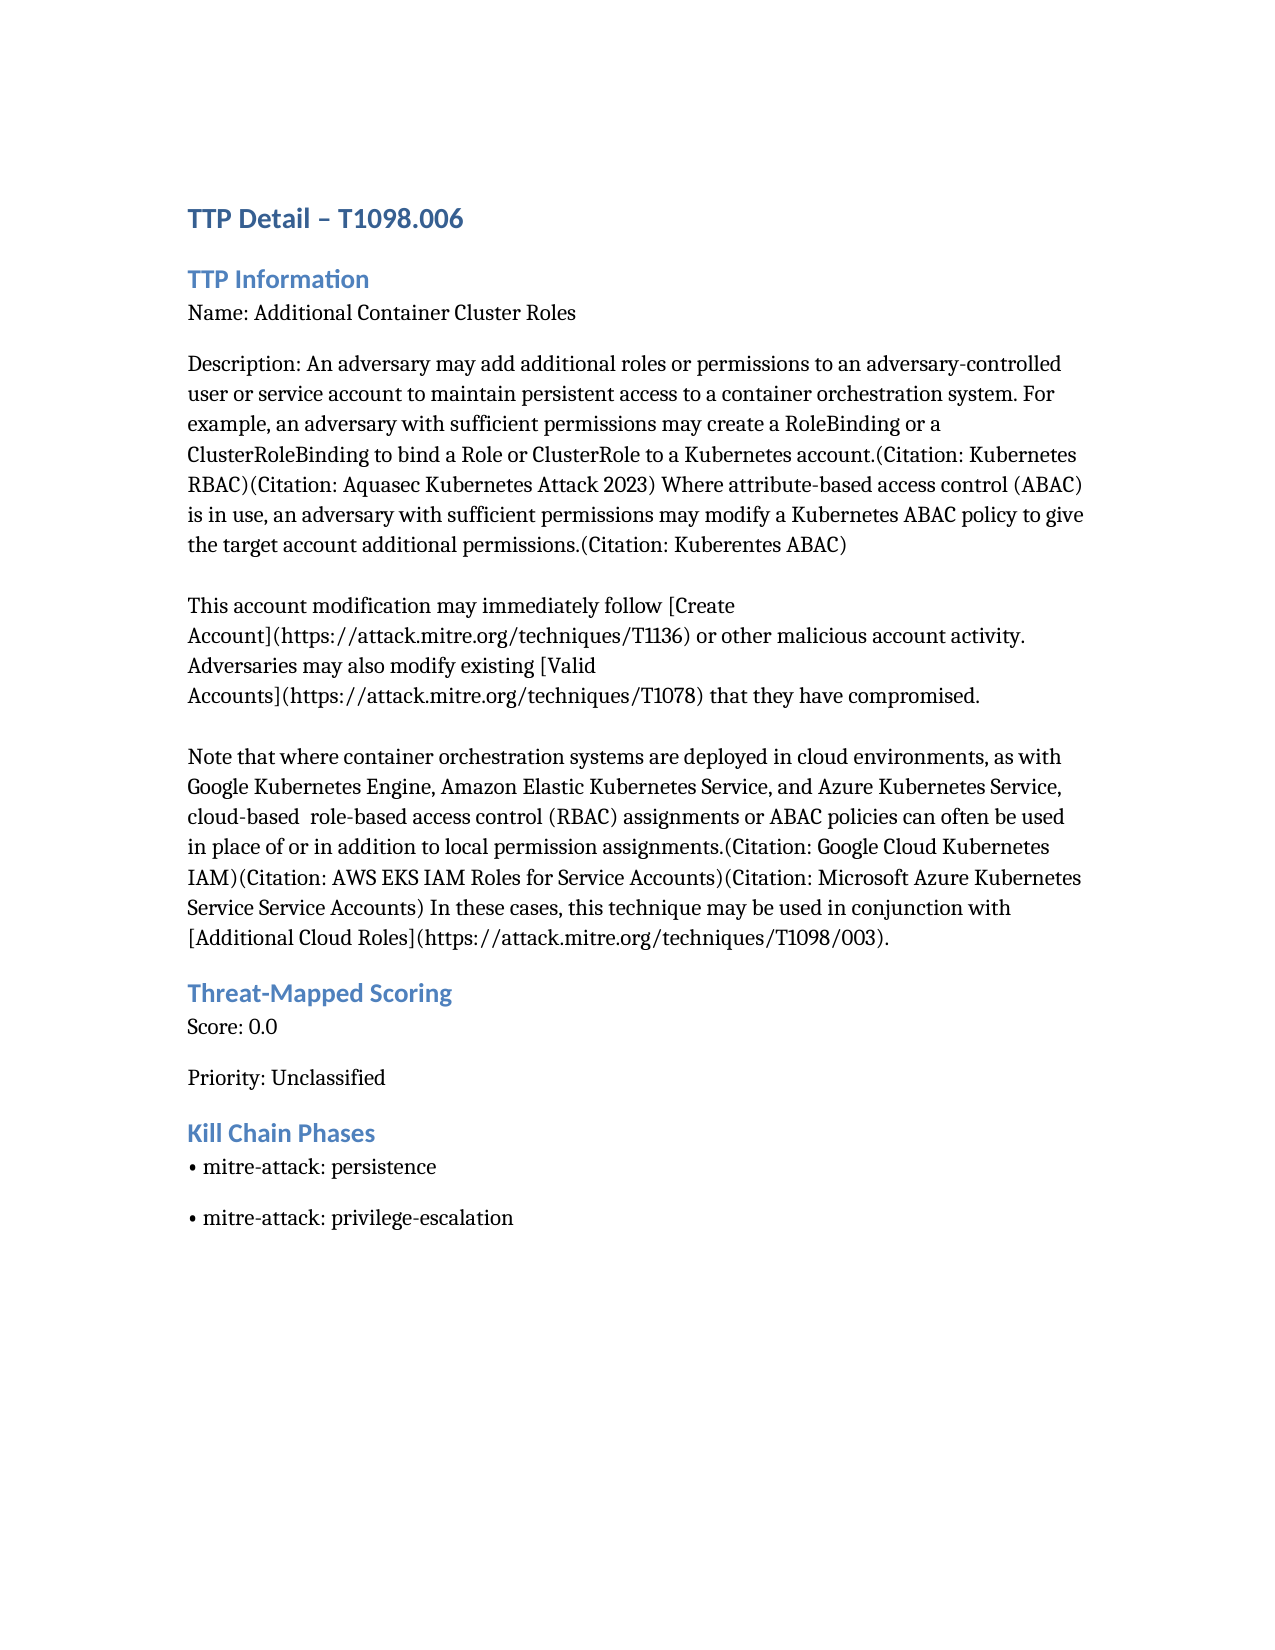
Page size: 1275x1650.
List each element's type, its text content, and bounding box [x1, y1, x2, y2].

text • mitre-attack: persistence [187, 1154, 1087, 1180]
subtitle TTP Information [187, 262, 1087, 295]
text Priority: Unclassified [187, 1065, 1087, 1091]
text Score: 0.0 [187, 1014, 1087, 1040]
subtitle Kill Chain Phases [187, 1116, 1087, 1149]
subtitle Threat-Mapped Scoring [187, 976, 1087, 1009]
subtitle TTP Detail – T1098.006 [187, 200, 1087, 236]
text Name: Additional Container Cluster Roles [187, 300, 1087, 326]
text Description: An adversary may add additional roles or permissions to an adversary-controlled user or service account to maintain persistent access to a container orchestration system. For example, an adversary with sufficient permissions may create a RoleBinding or a ClusterRoleBinding to bind a Role or ClusterRole to a Kubernetes account.(Citation: Kubernetes RBAC)(Citation: Aquasec Kubernetes Attack 2023) Where attribute-based access control (ABAC) is in use, an adversary with sufficient permissions may modify a Kubernetes ABAC policy to give the target account additional permissions.(Citation: Kuberentes ABAC) This account modification may immediately follow [Create Account](https://attack.mitre.org/techniques/T1136) or other malicious account activity. Adversaries may also modify existing [Valid Accounts](https://attack.mitre.org/techniques/T1078) that they have compromised. Note that where container orchestration systems are deployed in cloud environments, as with Google Kubernetes Engine, Amazon Elastic Kubernetes Service, and Azure Kubernetes Service, cloud-based role-based access control (RBAC) assignments or ABAC policies can often be used in place of or in addition to local permission assignments.(Citation: Google Cloud Kubernetes IAM)(Citation: AWS EKS IAM Roles for Service Accounts)(Citation: Microsoft Azure Kubernetes Service Service Accounts) In these cases, this technique may be used in conjunction with [Additional Cloud Roles](https://attack.mitre.org/techniques/T1098/003). [187, 351, 1087, 951]
text • mitre-attack: privilege-escalation [187, 1205, 1087, 1231]
